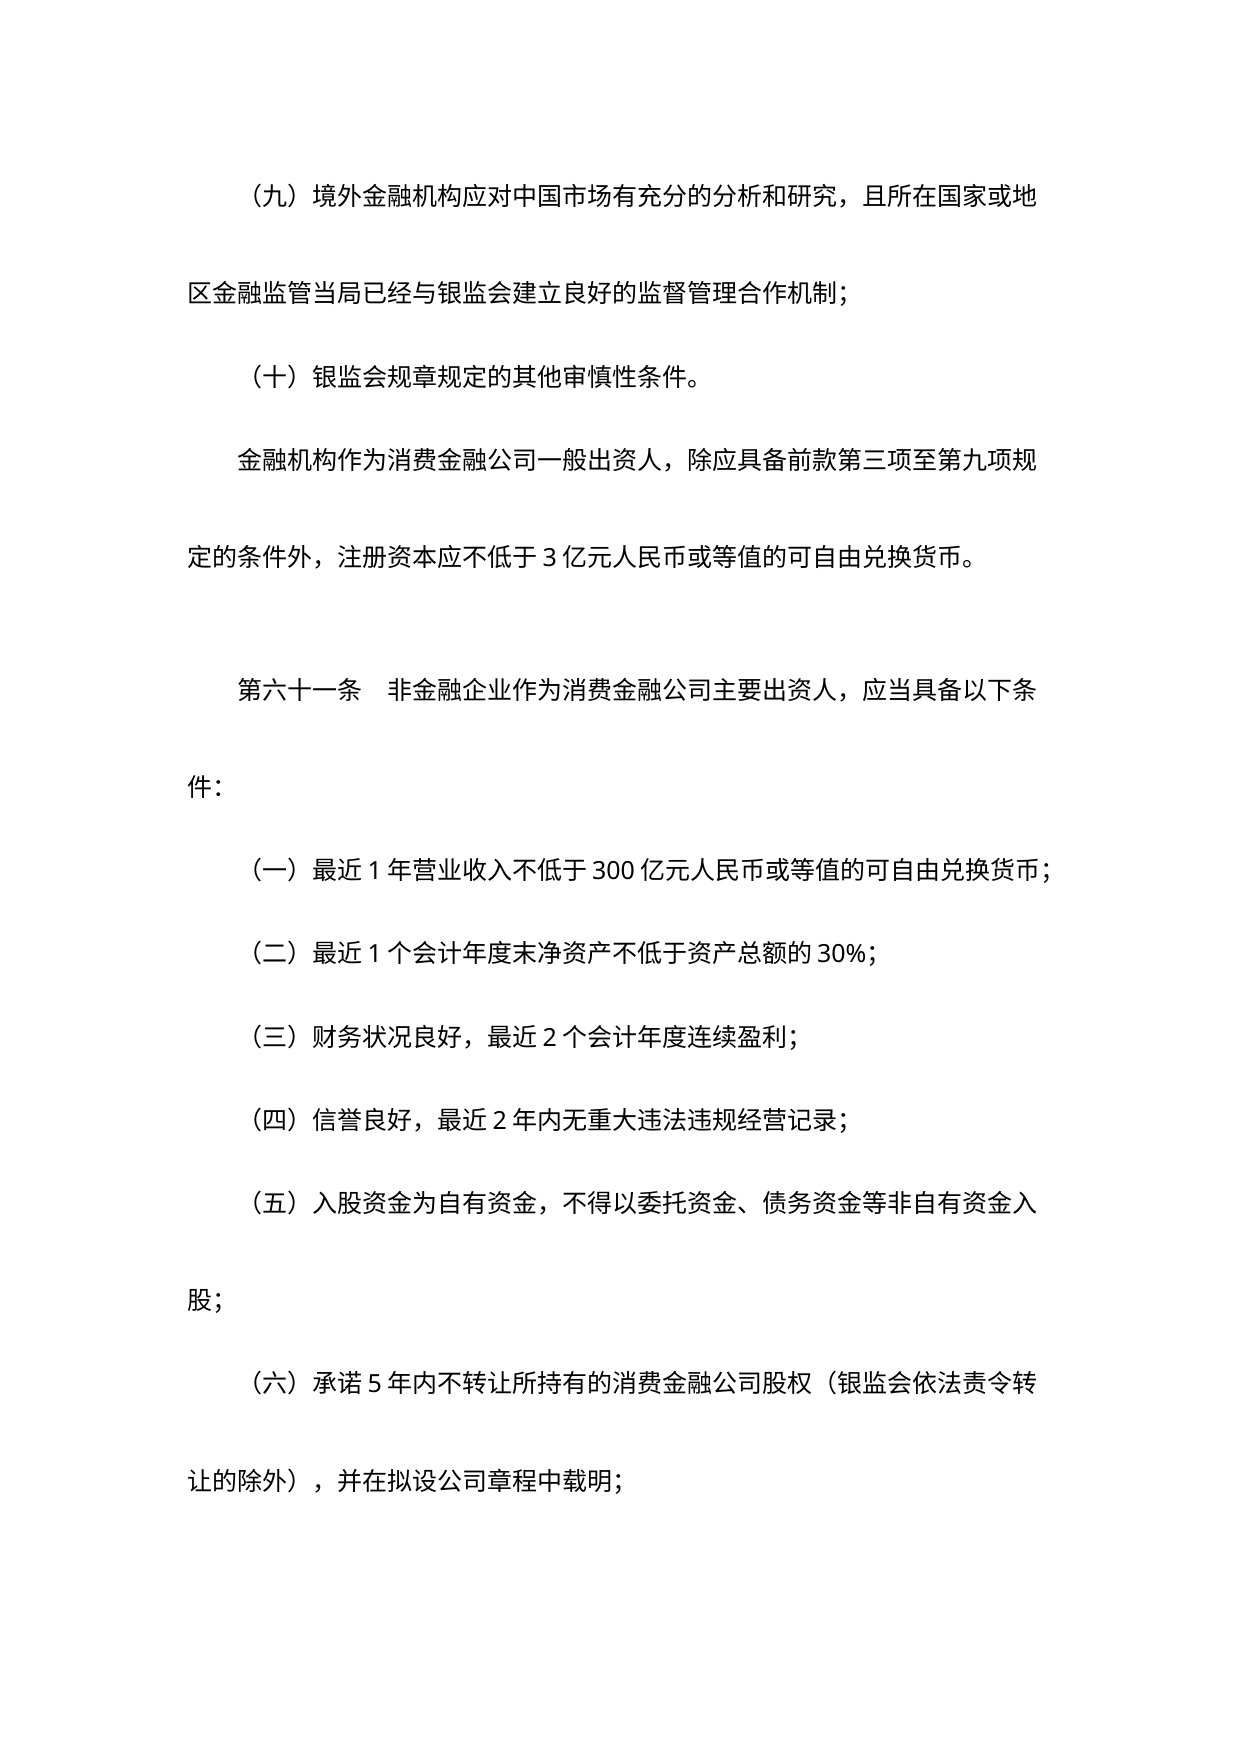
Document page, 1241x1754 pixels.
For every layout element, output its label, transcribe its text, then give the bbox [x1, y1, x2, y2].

text （一）最近1年营业收入不低于300亿元人民币或等值的可自由兑换货币； [187, 836, 1053, 901]
text （二）最近1个会计年度末净资产不低于资产总额的30%； [187, 919, 1053, 984]
text 金融机构作为消费金融公司一般出资人，除应具备前款第三项至第九项规定的条件外，注册资本应不低于3亿元人民币或等值的可自由兑换货币。 [187, 426, 1053, 588]
text （五）入股资金为自有资金，不得以委托资金、债务资金等非自有资金入股； [187, 1169, 1053, 1331]
text （九）境外金融机构应对中国市场有充分的分析和研究，且所在国家或地区金融监管当局已经与银监会建立良好的监督管理合作机制； [187, 162, 1053, 324]
text （三）财务状况良好，最近2个会计年度连续盈利； [187, 1003, 1053, 1068]
text （六）承诺5年内不转让所持有的消费金融公司股权（银监会依法责令转让的除外），并在拟设公司章程中载明； [187, 1349, 1053, 1512]
text 第六十一条 非金融企业作为消费金融公司主要出资人，应当具备以下条件： [187, 656, 1053, 818]
text （十）银监会规章规定的其他审慎性条件。 [187, 343, 1053, 408]
text （四）信誉良好，最近2年内无重大违法违规经营记录； [187, 1086, 1053, 1151]
